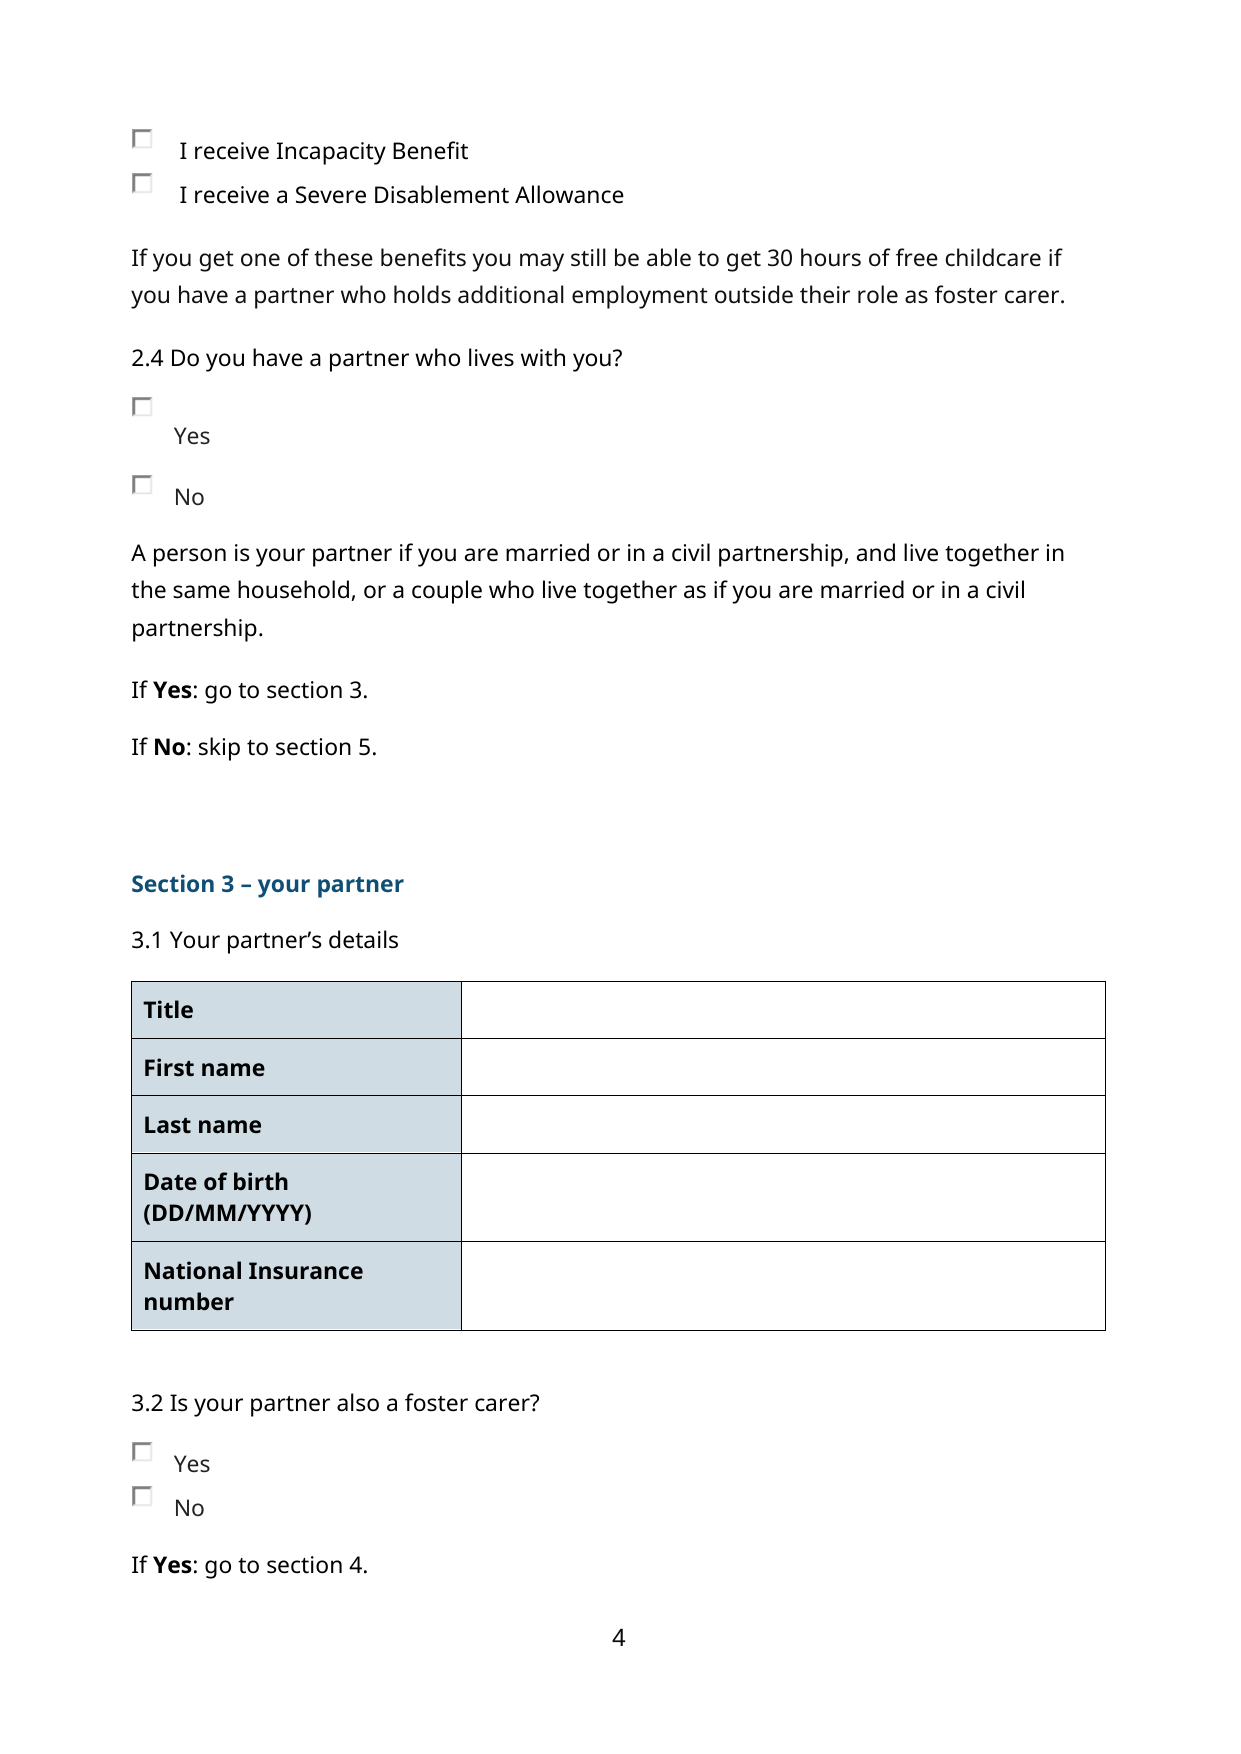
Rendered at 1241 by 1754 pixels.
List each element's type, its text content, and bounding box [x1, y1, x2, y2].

table_cell National Insurance number [132, 1242, 461, 1329]
subtitle Section 3 – your partner [131, 868, 1106, 899]
text If Yes: go to section 4. [131, 1548, 1077, 1580]
text I receive Incapacity Benefit [131, 122, 1108, 166]
text 2.4 Do you have a partner who lives with you? [131, 342, 1106, 373]
table_cell [462, 1096, 1105, 1152]
table_cell Date of birth (DD/MM/YYYY) [132, 1154, 461, 1241]
text Yes [131, 390, 1106, 451]
table_cell Last name [132, 1096, 461, 1152]
table_header Title [132, 982, 461, 1038]
text If you get one of these benefits you may still be able to get 30 hours of free childcare if you have a partner who holds additional employment outside their role as foster carer. [131, 242, 1106, 311]
text If No: skip to section 5. [131, 731, 1077, 762]
table_cell [462, 1242, 1105, 1329]
table_cell [462, 1039, 1105, 1095]
text If Yes: go to section 3. [131, 674, 1077, 706]
text No [131, 1479, 1106, 1523]
table_cell First name [132, 1039, 461, 1095]
text Yes [131, 1435, 1106, 1479]
text 3.2 Is your partner also a foster carer? [131, 1387, 1106, 1418]
text A person is your partner if you are married or in a civil partnership, and live together in the same household, or a couple who live together as if you are married or in a civil partnership. [131, 537, 1106, 643]
table_cell [462, 1154, 1105, 1241]
table_header [462, 982, 1105, 1038]
text I receive a Severe Disablement Allowance [131, 166, 1108, 211]
text 3.1 Your partner’s details [131, 924, 1077, 956]
text No [131, 467, 1106, 512]
